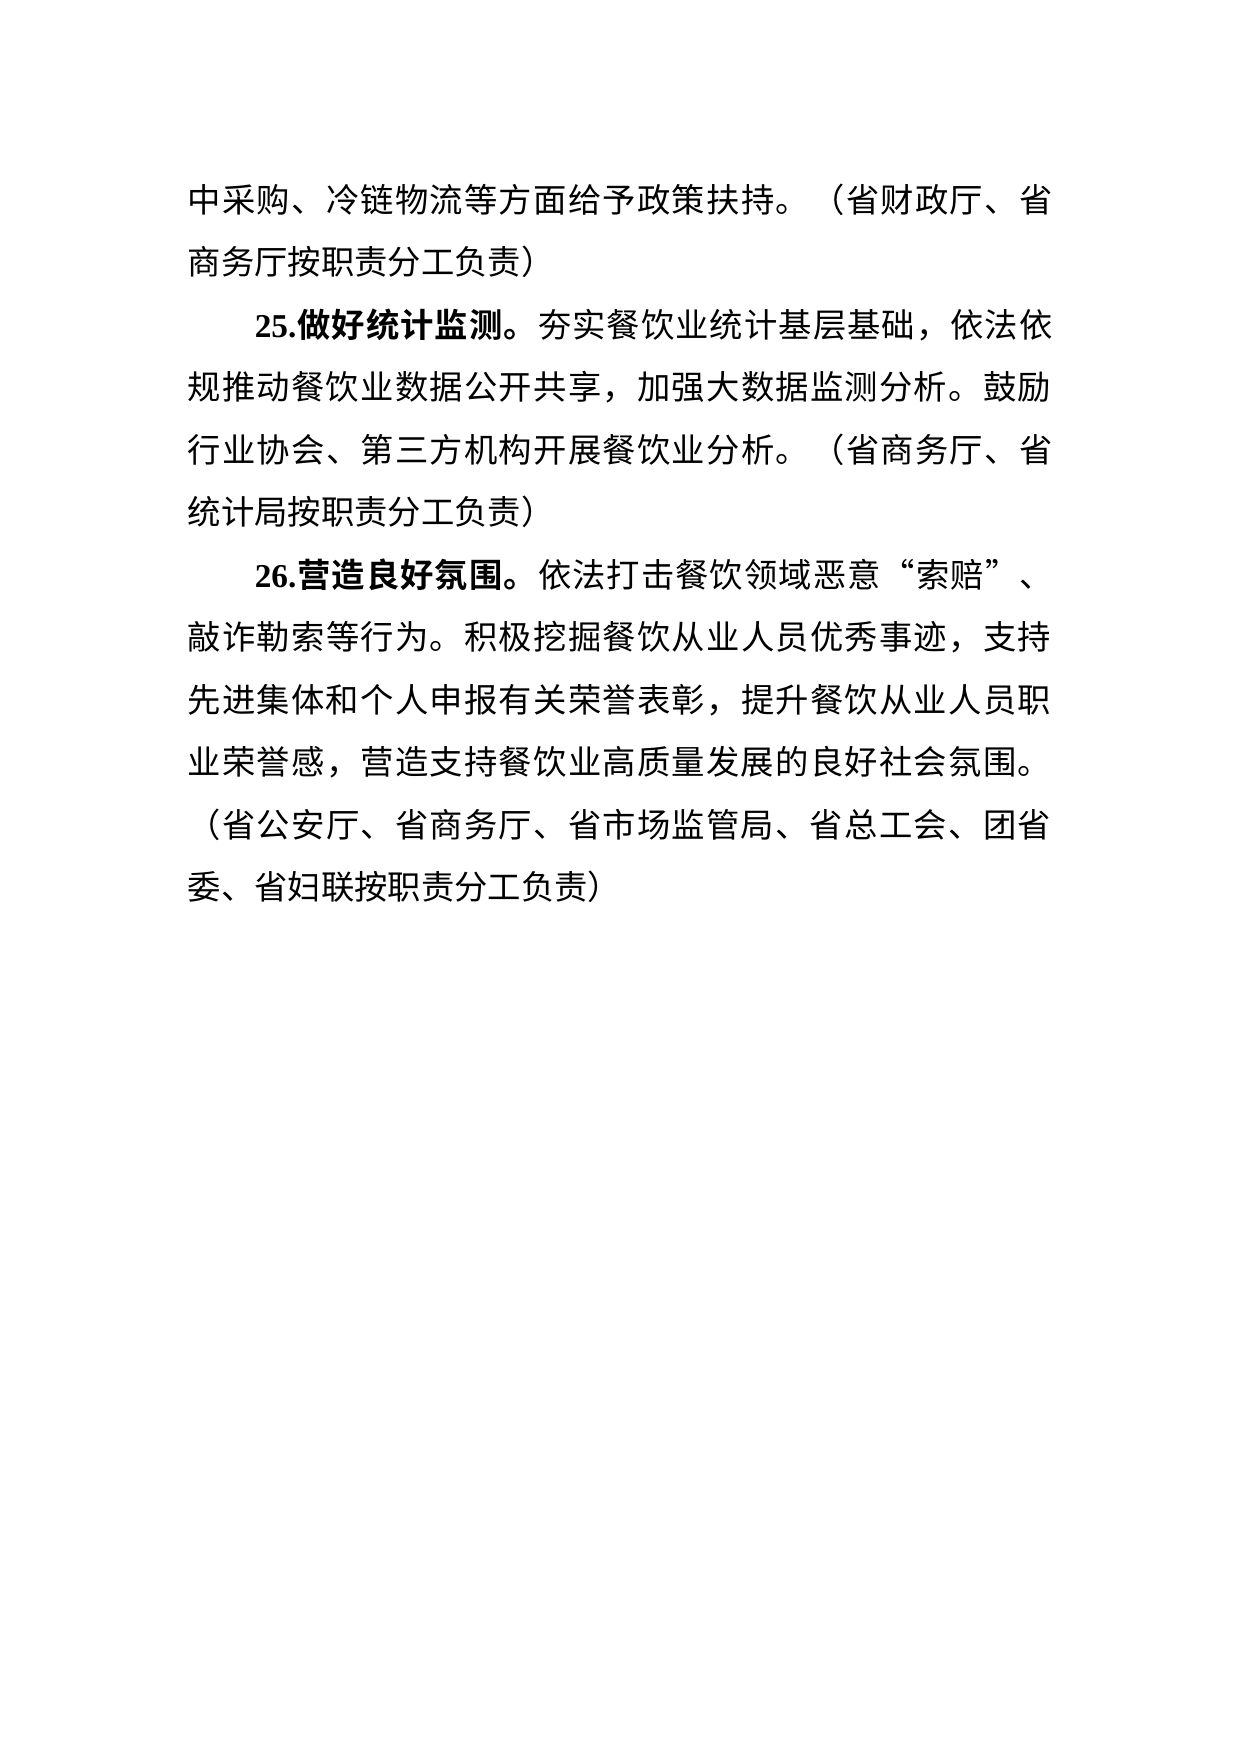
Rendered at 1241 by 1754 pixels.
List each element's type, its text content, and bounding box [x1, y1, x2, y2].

text 26.营造良好氛围。依法打击餐饮领域恶意“索赔”、敲诈勒索等行为。积极挖掘餐饮从业人员优秀事迹，支持先进集体和个人申报有关荣誉表彰，提升餐饮从业人员职业荣誉感，营造支持餐饮业高质量发展的良好社会氛围。（省公安厅、省商务厅、省市场监管局、省总工会、团省委、省妇联按职责分工负责） [187, 537, 1053, 912]
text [187, 162, 1053, 287]
text 25.做好统计监测。夯实餐饮业统计基层基础，依法依规推动餐饮业数据公开共享，加强大数据监测分析。鼓励行业协会、第三方机构开展餐饮业分析。（省商务厅、省统计局按职责分工负责） [187, 287, 1053, 537]
